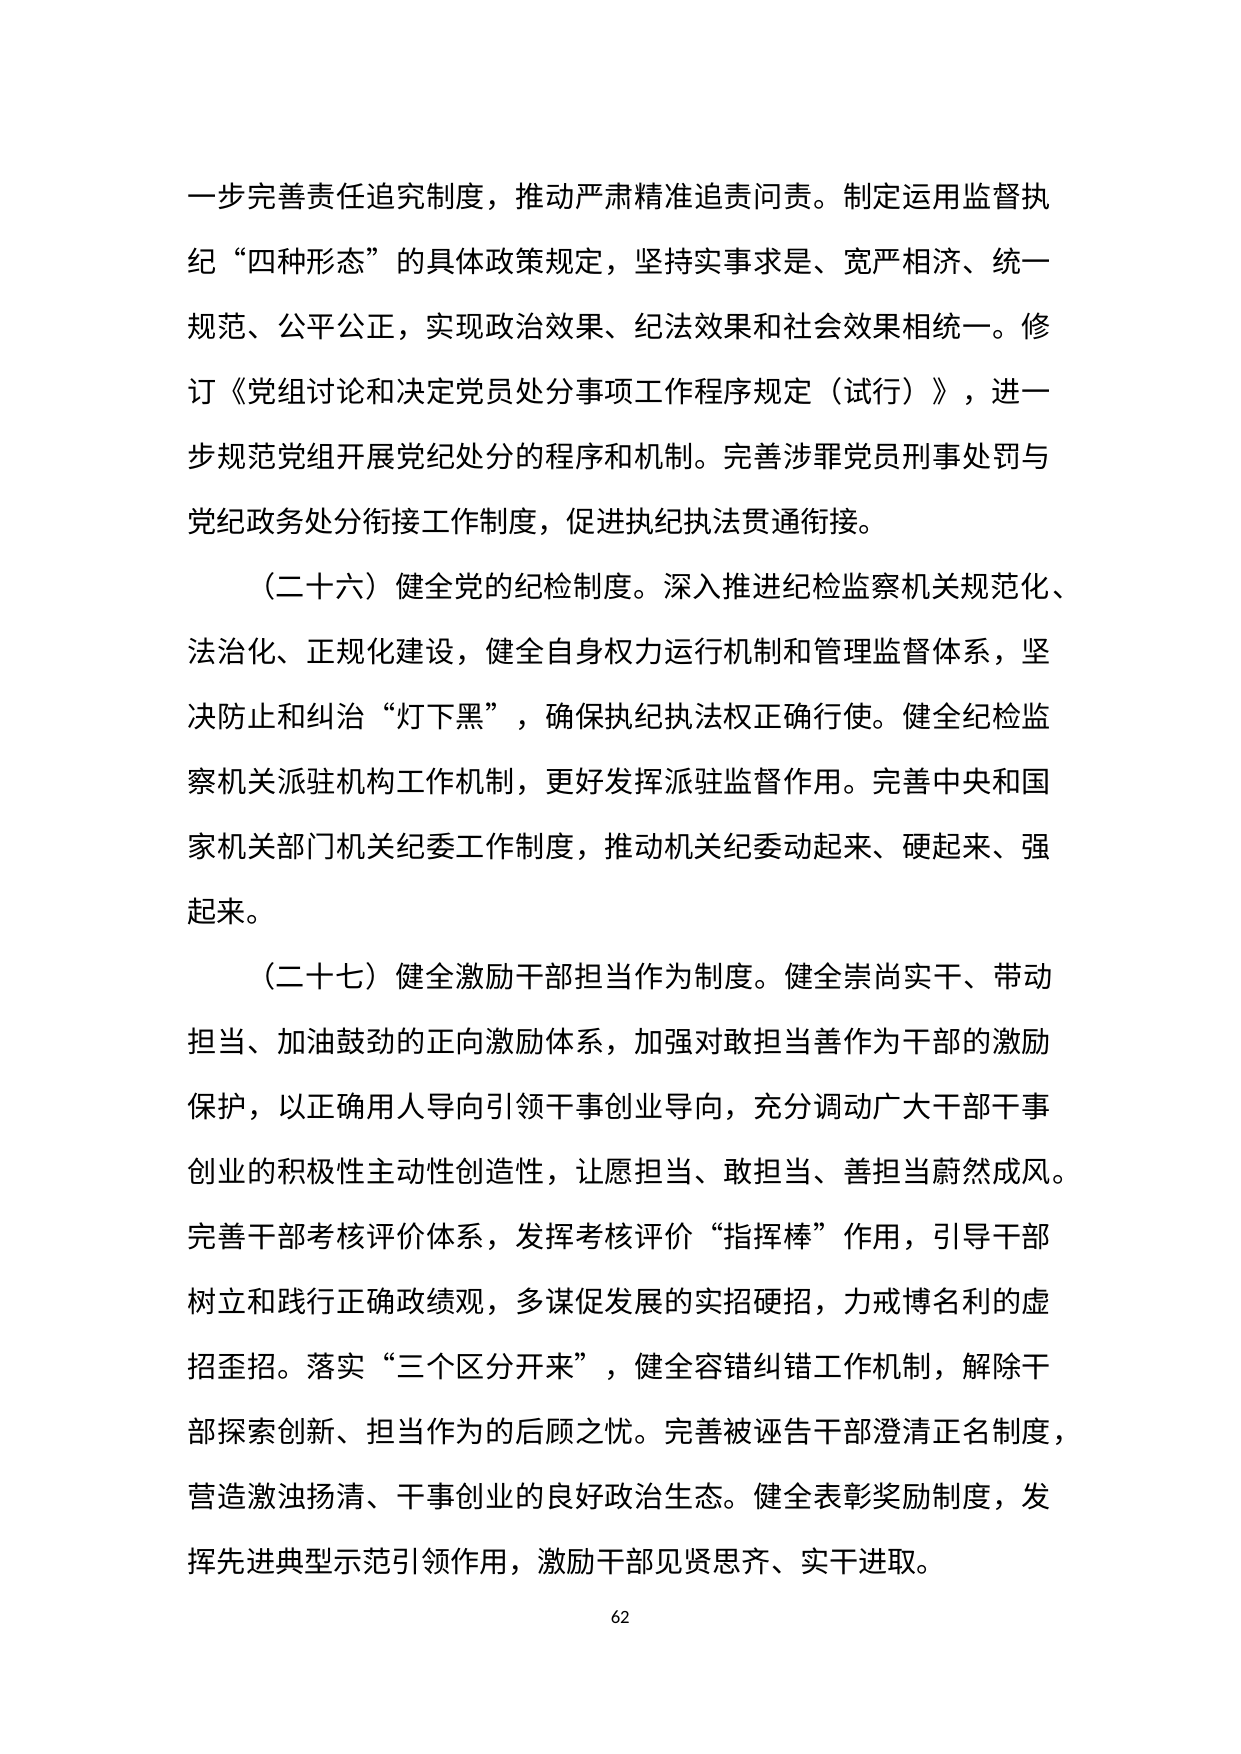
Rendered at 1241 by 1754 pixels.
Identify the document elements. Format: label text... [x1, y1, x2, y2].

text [187, 162, 1053, 552]
text （二十七）健全激励干部担当作为制度。健全崇尚实干、带动担当、加油鼓劲的正向激励体系，加强对敢担当善作为干部的激励保护，以正确用人导向引领干事创业导向，充分调动广大干部干事创业的积极性主动性创造性，让愿担当、敢担当、善担当蔚然成风。完善干部考核评价体系，发挥考核评价“指挥棒”作用，引导干部树立和践行正确政绩观，多谋促发展的实招硬招，力戒博名利的虚招歪招。落实“三个区分开来”，健全容错纠错工作机制，解除干部探索创新、担当作为的后顾之忧。完善被诬告干部澄清正名制度，营造激浊扬清、干事创业的良好政治生态。健全表彰奖励制度，发挥先进典型示范引领作用，激励干部见贤思齐、实干进取。 [187, 942, 1053, 1592]
text （二十六）健全党的纪检制度。深入推进纪检监察机关规范化、法治化、正规化建设，健全自身权力运行机制和管理监督体系，坚决防止和纠治“灯下黑”，确保执纪执法权正确行使。健全纪检监察机关派驻机构工作机制，更好发挥派驻监督作用。完善中央和国家机关部门机关纪委工作制度，推动机关纪委动起来、硬起来、强起来。 [187, 552, 1053, 942]
